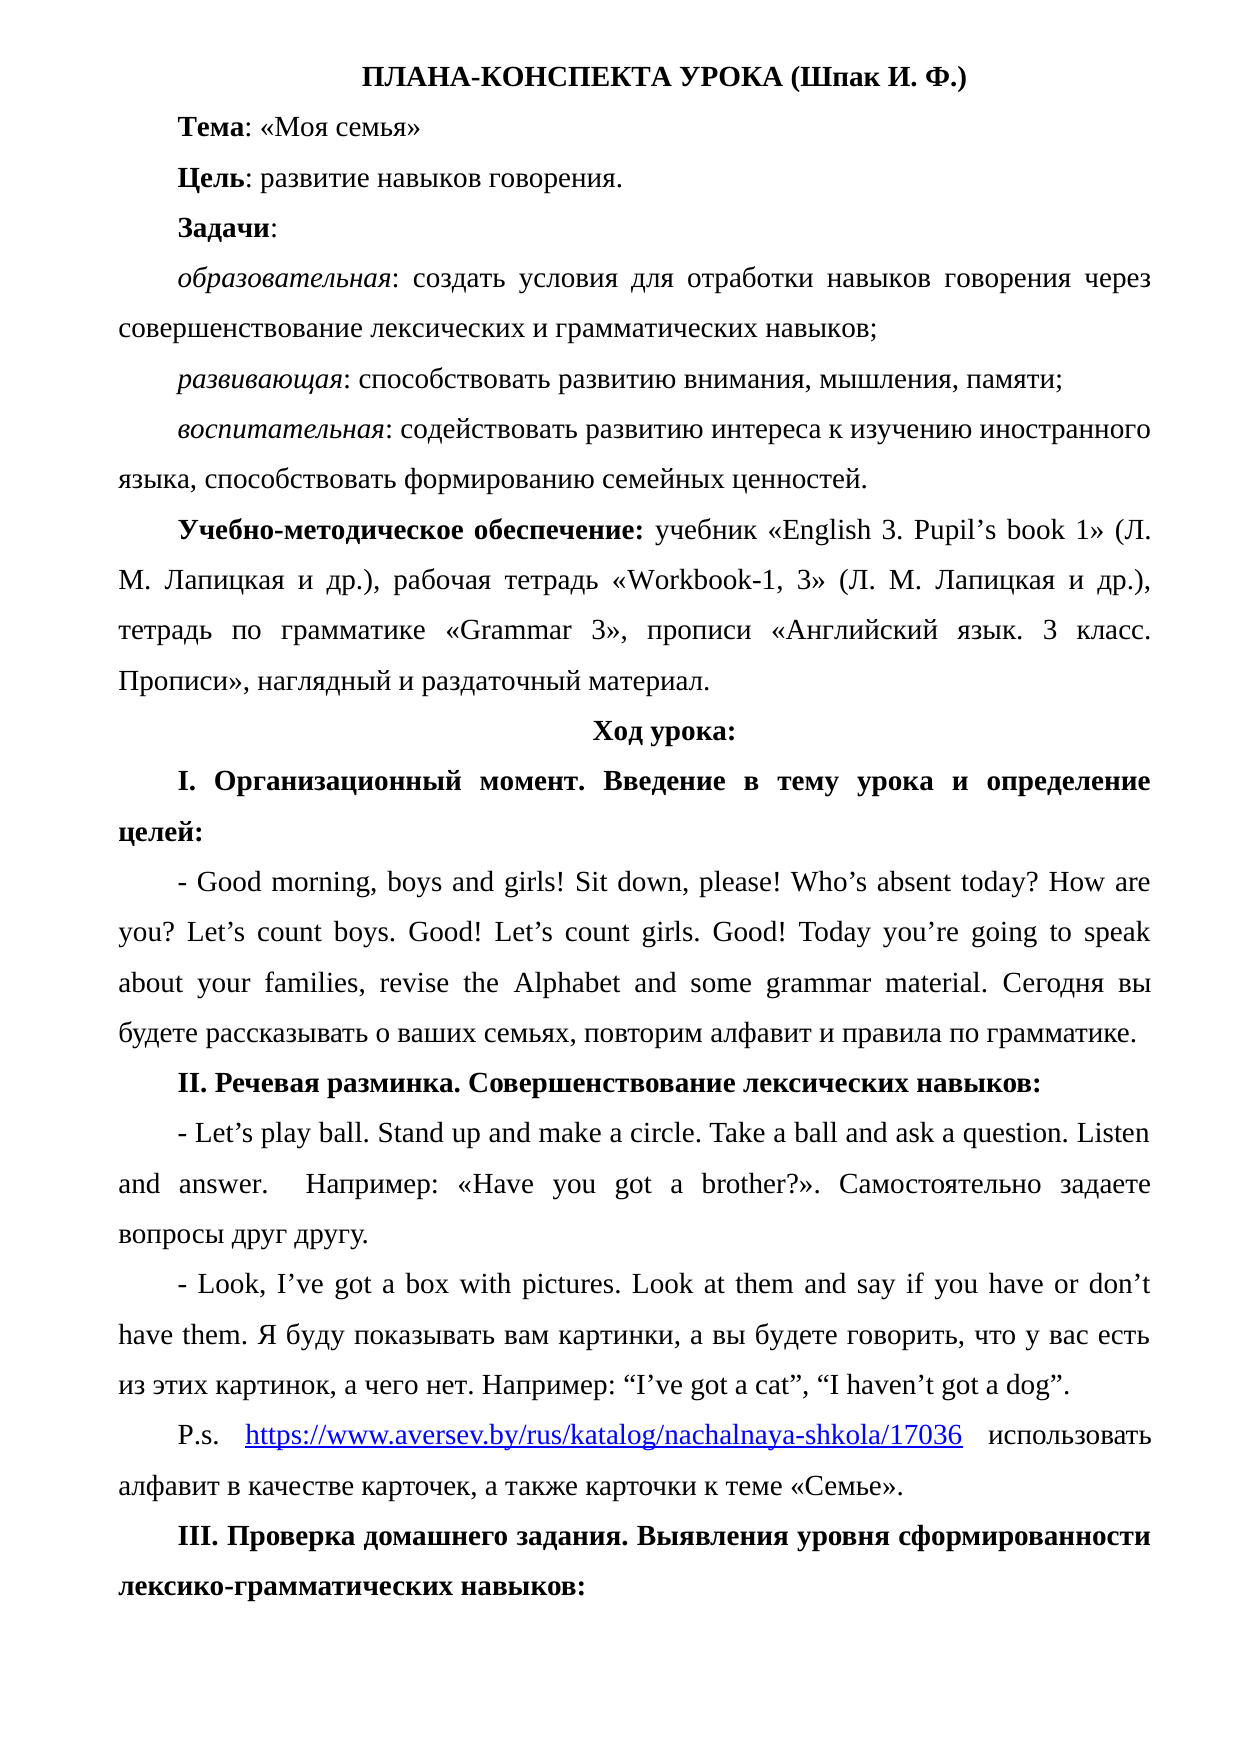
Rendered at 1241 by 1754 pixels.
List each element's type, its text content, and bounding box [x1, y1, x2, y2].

subtitle III. Проверка домашнего задания. Выявления уровня сформированности лексико-грамматических навыков: [118, 1518, 1152, 1602]
text I. Организационный момент. Введение в тему урока и определение целей: [118, 763, 1152, 847]
text Ход урока: [118, 713, 1152, 747]
text развивающая: способствовать развитию внимания, мышления, памяти; [118, 361, 1152, 394]
text Цель: развитие навыков говорения. [118, 160, 1152, 193]
subtitle P.s. https://www.aversev.by/rus/katalog/nachalnaya-shkola/17036 использовать алфавит в качестве карточек, а также карточки к теме «Семье». [118, 1417, 1152, 1501]
text Тема: «Моя семья» [118, 109, 1152, 143]
text ПЛАНА-КОНСПЕКТА УРОКА (Шпак И. Ф.) [118, 59, 1152, 93]
subtitle - Good morning, boys and girls! Sit down, please! Who’s absent today? How are you? Let’s count boys. Good! Let’s count girls. Good! Today you’re going to speak about your families, revise the Alphabet and some grammar material. Сегодня вы будете рассказывать о ваших семьях, повторим алфавит и правила по грамматике. [118, 864, 1152, 1048]
text Учебно-методическое обеспечение: учебник «English 3. Pupil’s book 1» (Л. М. Лапицкая и др.), рабочая тетрадь «Workbook-1, 3» (Л. М. Лапицкая и др.), тетрадь по грамматике «Grammar 3», прописи «Английский язык. 3 класс. Прописи», наглядный и раздаточный материал. [118, 512, 1152, 696]
text - Look, I’ve got a box with pictures. Look at them and say if you have or don’t have them. Я буду показывать вам картинки, а вы будете говорить, что у вас есть из этих картинок, а чего нет. Например: “I’ve got a cat”, “I haven’t got a dog”. [118, 1267, 1152, 1401]
subtitle - Let’s play ball. Stand up and make a circle. Take a ball and ask a question. Listen and answer. Например: «Have you got a brother?». Самостоятельно задаете вопросы друг другу. [118, 1116, 1152, 1250]
subtitle II. Речевая разминка. Совершенствование лексических навыков: [118, 1065, 1152, 1099]
text воспитательная: содействовать развитию интереса к изучению иностранного языка, способствовать формированию семейных ценностей. [118, 411, 1152, 495]
text Задачи: [118, 210, 1152, 243]
text образовательная: создать условия для отработки навыков говорения через совершенствование лексических и грамматических навыков; [118, 260, 1152, 344]
